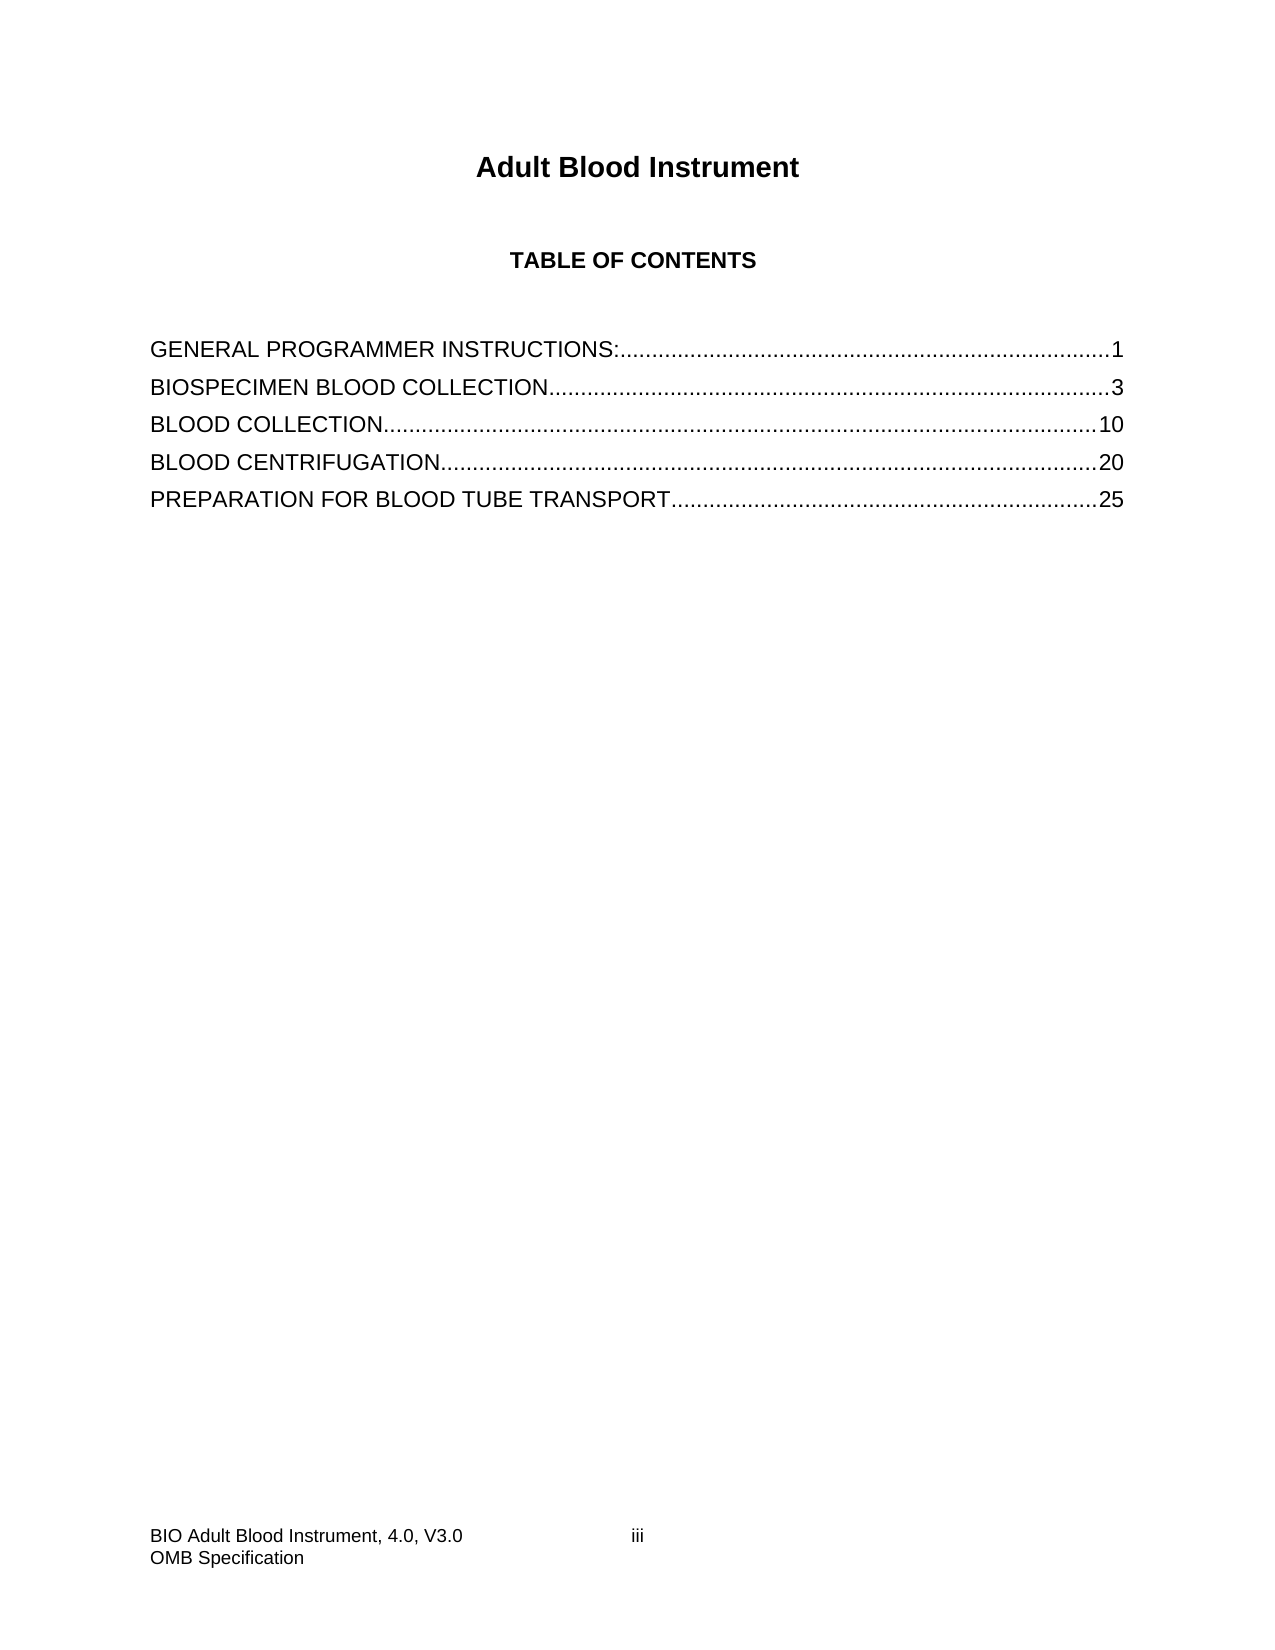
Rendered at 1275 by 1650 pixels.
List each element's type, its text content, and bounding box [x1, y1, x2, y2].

text TABLE OF CONTENTS [138, 247, 1125, 274]
text GENERAL PROGRAMMER INSTRUCTIONS: 1 [150, 325, 1125, 363]
text PREPARATION FOR BLOOD TUBE TRANSPORT 25 [150, 475, 1125, 513]
text BIOSPECIMEN BLOOD COLLECTION 3 [150, 363, 1125, 400]
text Adult Blood Instrument [150, 150, 1125, 183]
text BLOOD COLLECTION 10 [150, 400, 1125, 438]
text BLOOD CENTRIFUGATION 20 [150, 438, 1125, 475]
